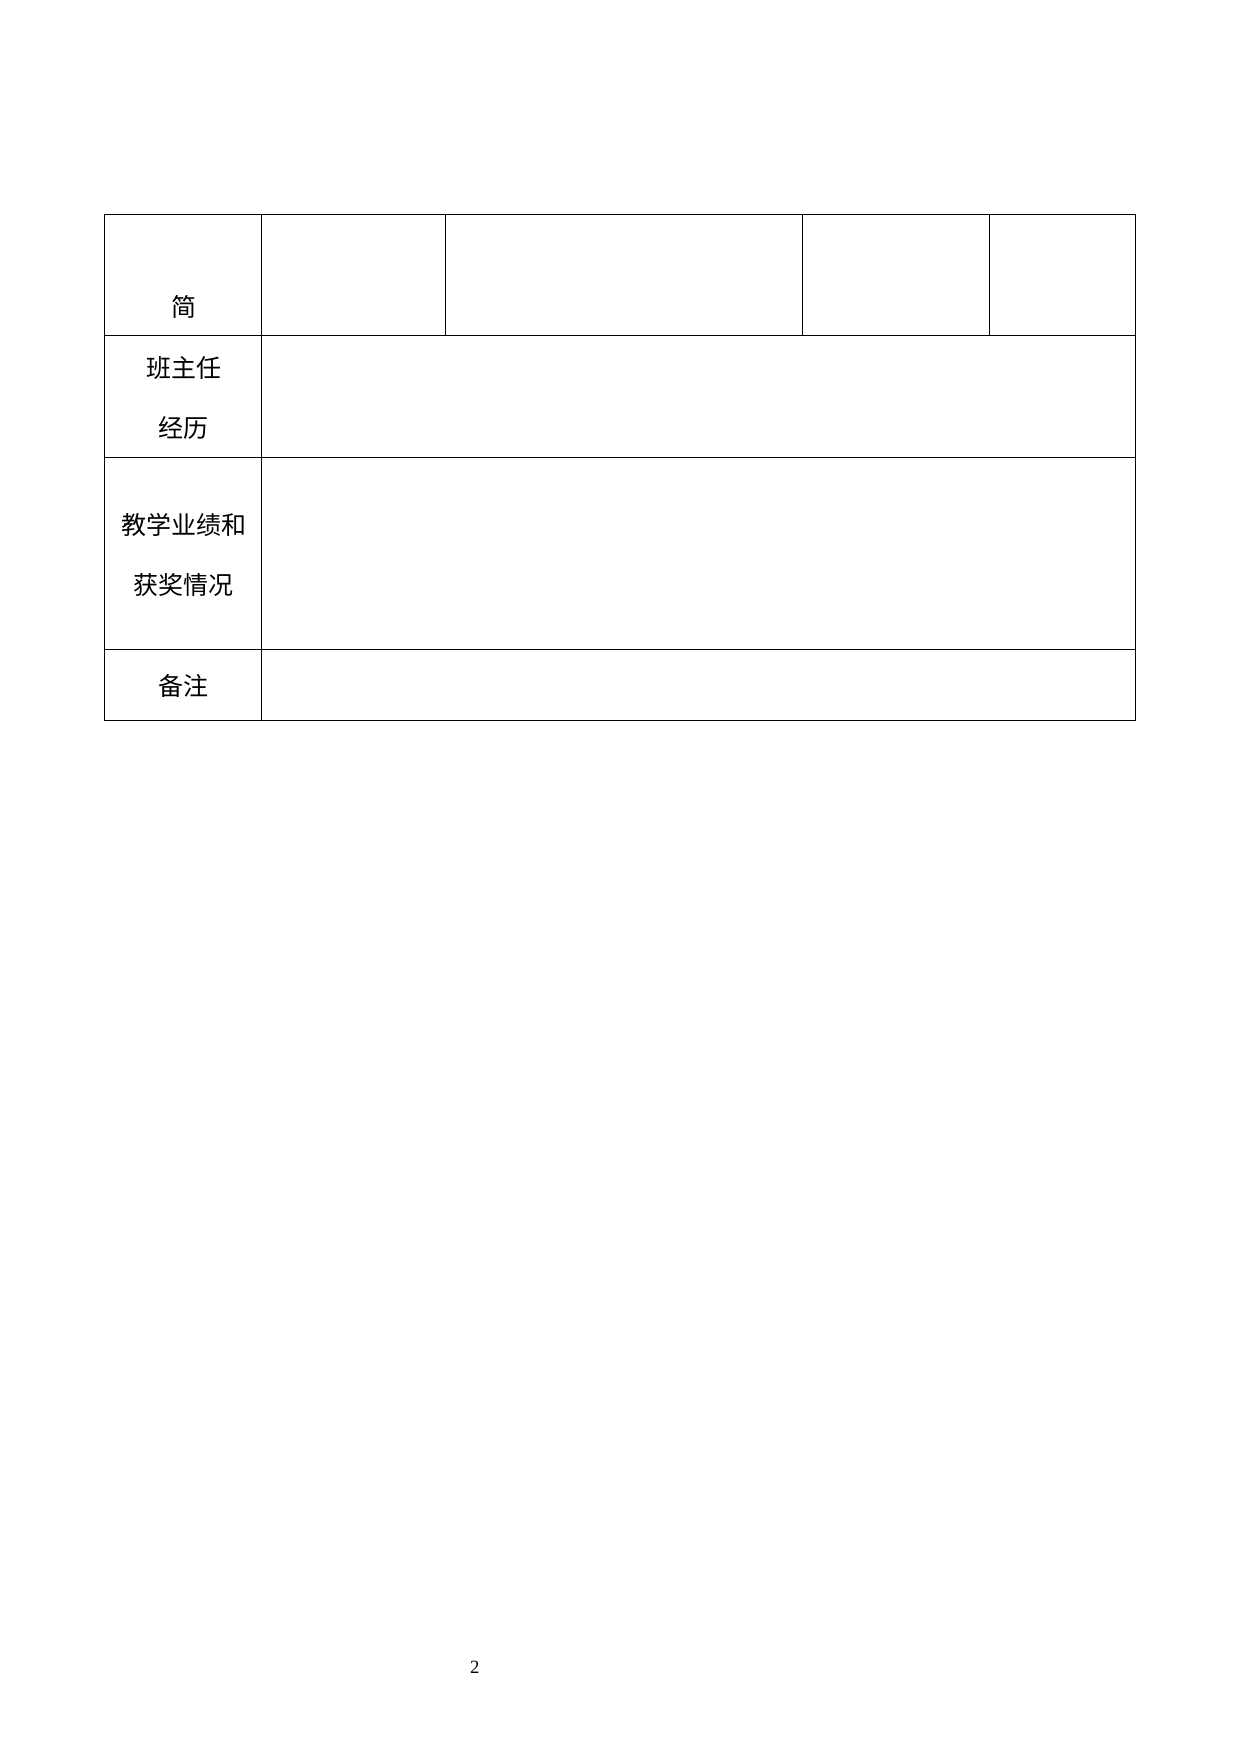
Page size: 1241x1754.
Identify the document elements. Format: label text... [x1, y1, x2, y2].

table_cell [262, 458, 1135, 649]
table_cell [446, 215, 802, 335]
table_cell [990, 215, 1135, 335]
table_cell [262, 650, 1135, 720]
table_cell 班主任 经历 [105, 336, 261, 457]
table_cell 备注 [105, 650, 261, 720]
table_cell [262, 215, 445, 335]
table_cell 教学业绩和获奖情况 [105, 458, 261, 649]
table_cell [803, 215, 989, 335]
table_cell [262, 336, 1135, 457]
